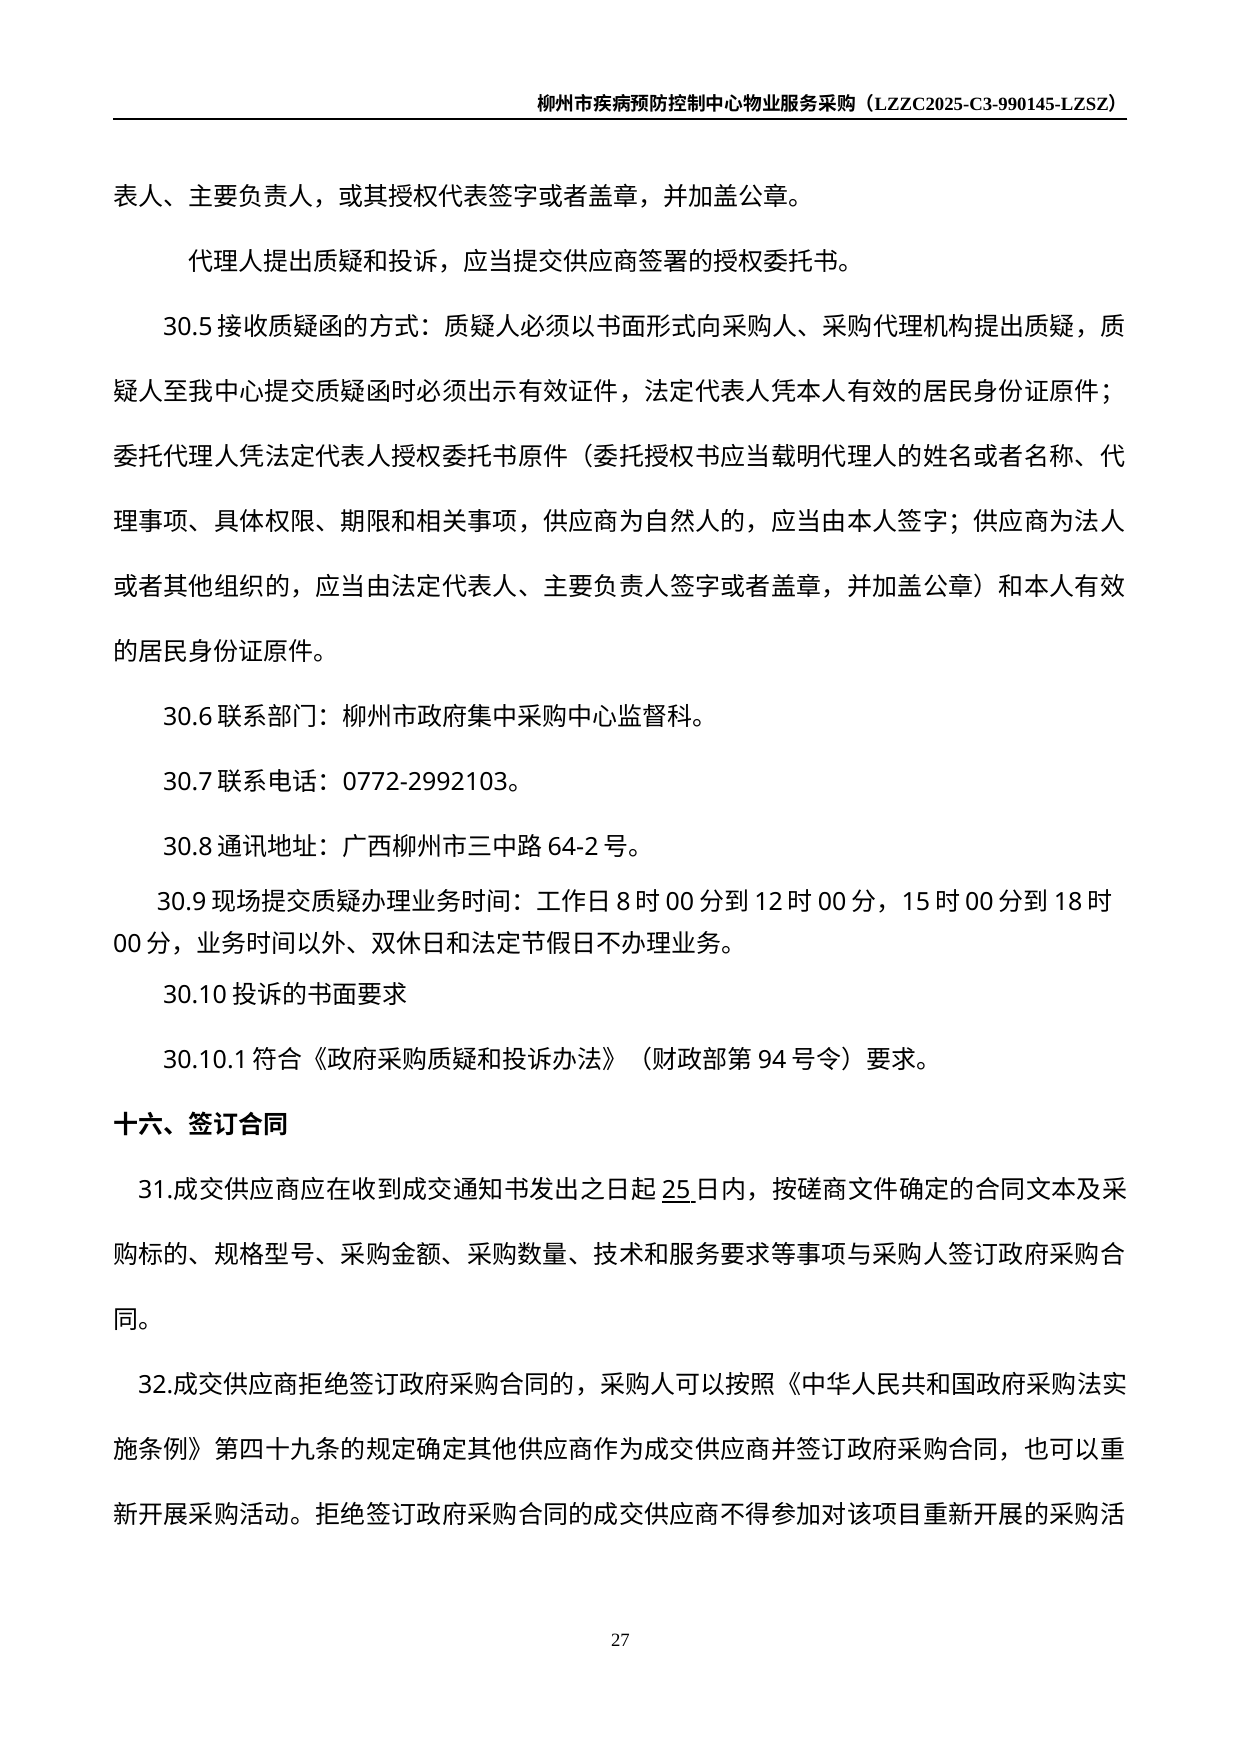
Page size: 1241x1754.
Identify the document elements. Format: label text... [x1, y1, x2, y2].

text 十六、签订合同 [113, 1090, 1127, 1155]
text 31.成交供应商应在收到成交通知书发出之日起25日内，按磋商文件确定的合同文本及采购标的、规格型号、采购金额、采购数量、技术和服务要求等事项与采购人签订政府采购合同。 [113, 1155, 1127, 1350]
text 30.7联系电话：0772-2992103。 [113, 747, 1127, 812]
text 30.10投诉的书面要求 [113, 960, 1127, 1025]
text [113, 162, 1127, 227]
text 30.9现场提交质疑办理业务时间：工作日8时00分到12时00分，15时00分到18时 00分，业务时间以外、双休日和法定节假日不办理业务。 [113, 877, 1127, 960]
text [113, 1350, 1127, 1545]
text 30.6联系部门：柳州市政府集中采购中心监督科。 [113, 682, 1127, 747]
text 30.10.1符合《政府采购质疑和投诉办法》（财政部第94号令）要求。 [113, 1025, 1127, 1090]
text 代理人提出质疑和投诉，应当提交供应商签署的授权委托书。 [113, 227, 1127, 292]
text 30.5接收质疑函的方式：质疑人必须以书面形式向采购人、采购代理机构提出质疑，质疑人至我中心提交质疑函时必须出示有效证件，法定代表人凭本人有效的居民身份证原件；委托代理人凭法定代表人授权委托书原件（委托授权书应当载明代理人的姓名或者名称、代理事项、具体权限、期限和相关事项，供应商为自然人的，应当由本人签字；供应商为法人或者其他组织的，应当由法定代表人、主要负责人签字或者盖章，并加盖公章）和本人有效的居民身份证原件。 [113, 292, 1127, 682]
text 30.8通讯地址：广西柳州市三中路64-2号。 [113, 812, 1127, 877]
